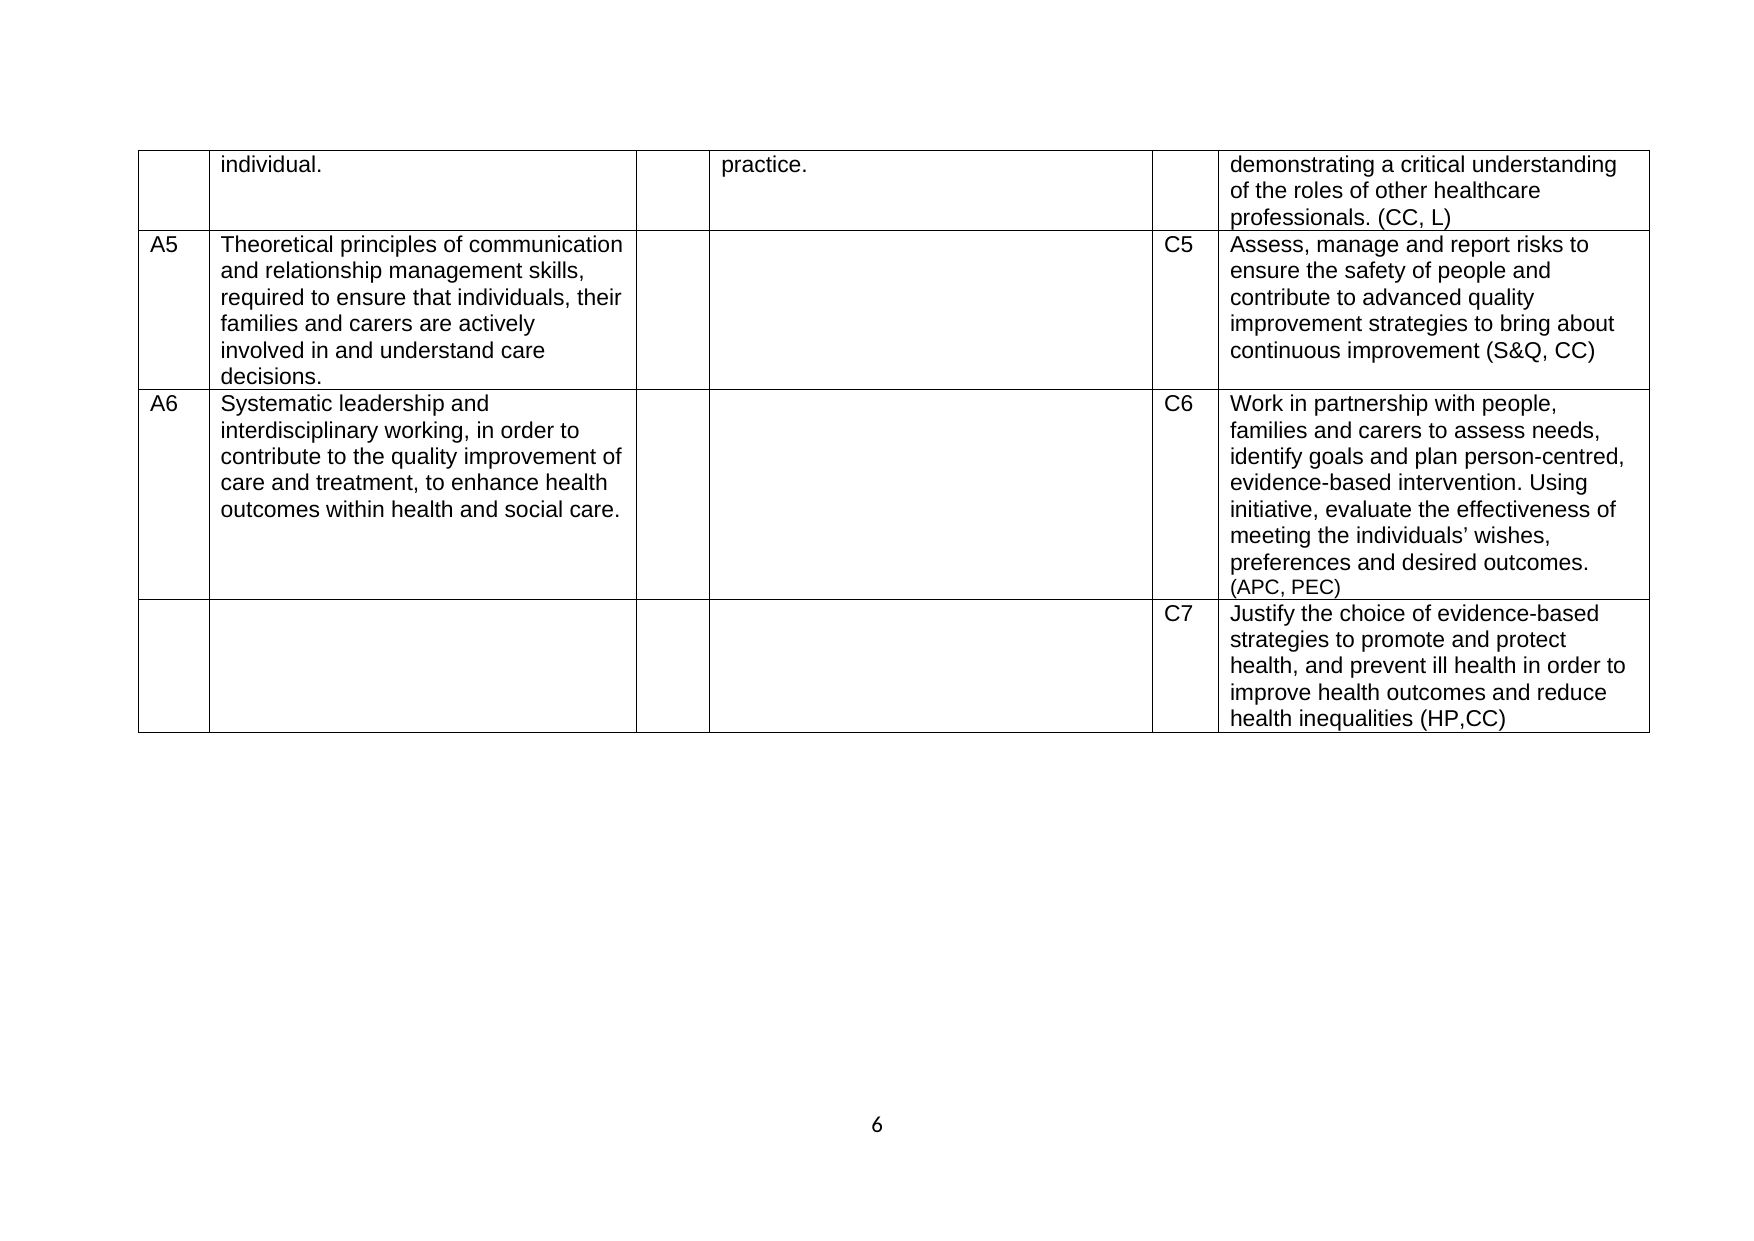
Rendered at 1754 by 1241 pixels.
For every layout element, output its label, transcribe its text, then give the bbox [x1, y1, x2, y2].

table_cell [637, 231, 709, 389]
table_cell Justify the choice of evidence-based strategies to promote and protect health, and prevent ill health in order to improve health outcomes and reduce health inequalities (HP,CC) [1219, 600, 1649, 732]
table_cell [210, 151, 636, 230]
table_cell C4 [1153, 151, 1218, 230]
table_cell Systematic leadership and interdisciplinary working, in order to contribute to the quality improvement of care and treatment, to enhance health outcomes within health and social care. [210, 390, 636, 599]
table_cell [139, 600, 209, 732]
table_cell A4 [139, 151, 209, 230]
table_cell C6 [1153, 390, 1218, 599]
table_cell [710, 151, 1152, 230]
table_cell Work in partnership with people, families and carers to assess needs, identify goals and plan person-centred, evidence-based intervention. Using initiative, evaluate the effectiveness of meeting the individuals’ wishes, preferences and desired outcomes. (APC, PEC) [1219, 390, 1649, 599]
table_cell C5 [1153, 231, 1218, 389]
table_cell [710, 390, 1152, 599]
table_cell C7 [1153, 600, 1218, 732]
table_cell Theoretical principles of communication and relationship management skills, required to ensure that individuals, their families and carers are actively involved in and understand care decisions. [210, 231, 636, 389]
table_cell B4 [637, 151, 709, 230]
table_cell A5 [139, 231, 209, 389]
table_cell Assess, manage and report risks to ensure the safety of people and contribute to advanced quality improvement strategies to bring about continuous improvement (S&Q, CC) [1219, 231, 1649, 389]
table_cell [210, 600, 636, 732]
table_cell [710, 600, 1152, 732]
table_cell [1219, 151, 1649, 230]
table_cell [710, 231, 1152, 389]
table_cell A6 [139, 390, 209, 599]
table_cell [637, 390, 709, 599]
table_cell [637, 600, 709, 732]
